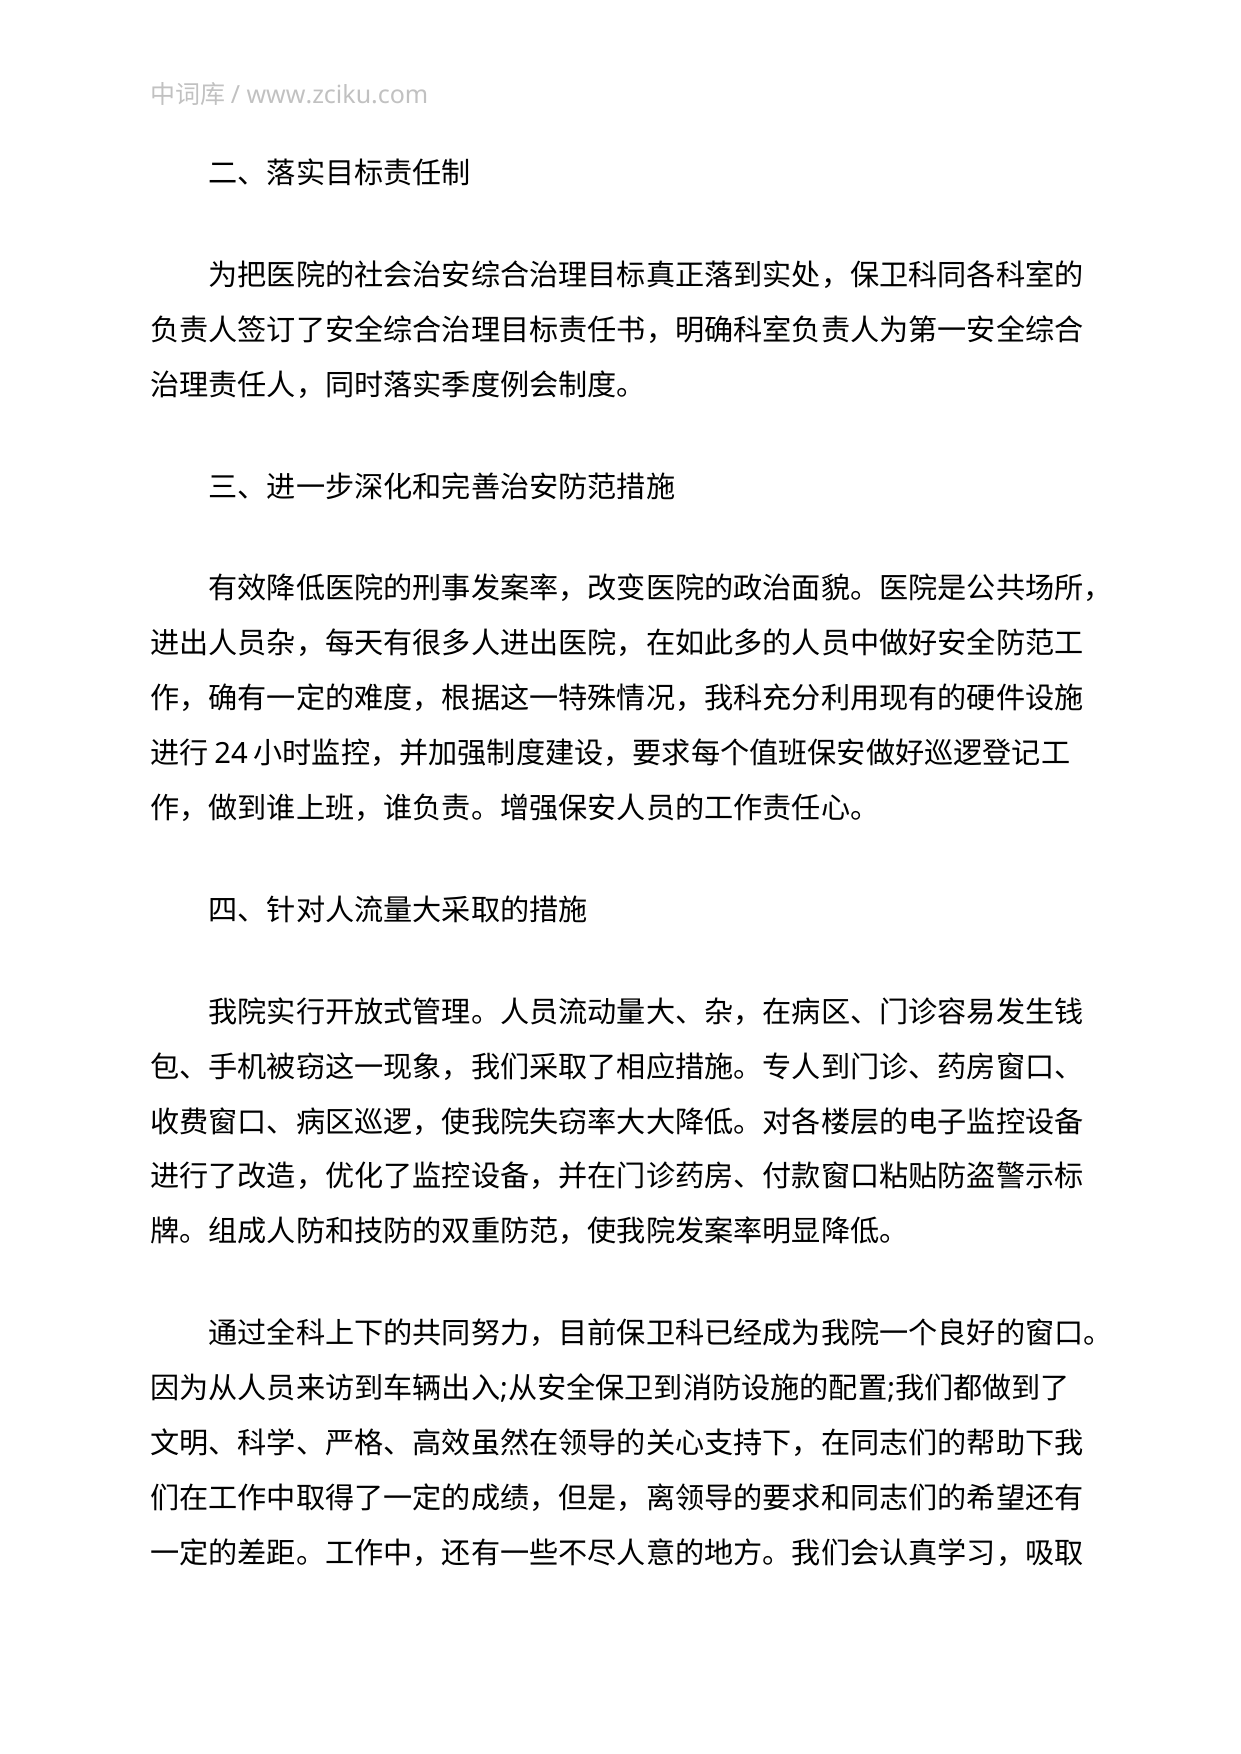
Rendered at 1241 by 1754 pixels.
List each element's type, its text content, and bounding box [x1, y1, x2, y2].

text 三、进一步深化和完善治安防范措施 [150, 463, 1090, 506]
text 四、针对人流量大采取的措施 [150, 887, 1090, 929]
text 有效降低医院的刑事发案率，改变医院的政治面貌。医院是公共场所，进出人员杂，每天有很多人进出医院，在如此多的人员中做好安全防范工作，确有一定的难度，根据这一特殊情况，我科充分利用现有的硬件设施进行24小时监控，并加强制度建设，要求每个值班保安做好巡逻登记工作，做到谁上班，谁负责。增强保安人员的工作责任心。 [150, 565, 1090, 827]
text 我院实行开放式管理。人员流动量大、杂，在病区、门诊容易发生钱包、手机被窃这一现象，我们采取了相应措施。专人到门诊、药房窗口、收费窗口、病区巡逻，使我院失窃率大大降低。对各楼层的电子监控设备进行了改造，优化了监控设备，并在门诊药房、付款窗口粘贴防盗警示标牌。组成人防和技防的双重防范，使我院发案率明显降低。 [150, 988, 1090, 1250]
text 为把医院的社会治安综合治理目标真正落到实处，保卫科同各科室的负责人签订了安全综合治理目标责任书，明确科室负责人为第一安全综合治理责任人，同时落实季度例会制度。 [150, 252, 1090, 404]
text 二、落实目标责任制 [150, 150, 1090, 192]
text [150, 1310, 1090, 1572]
